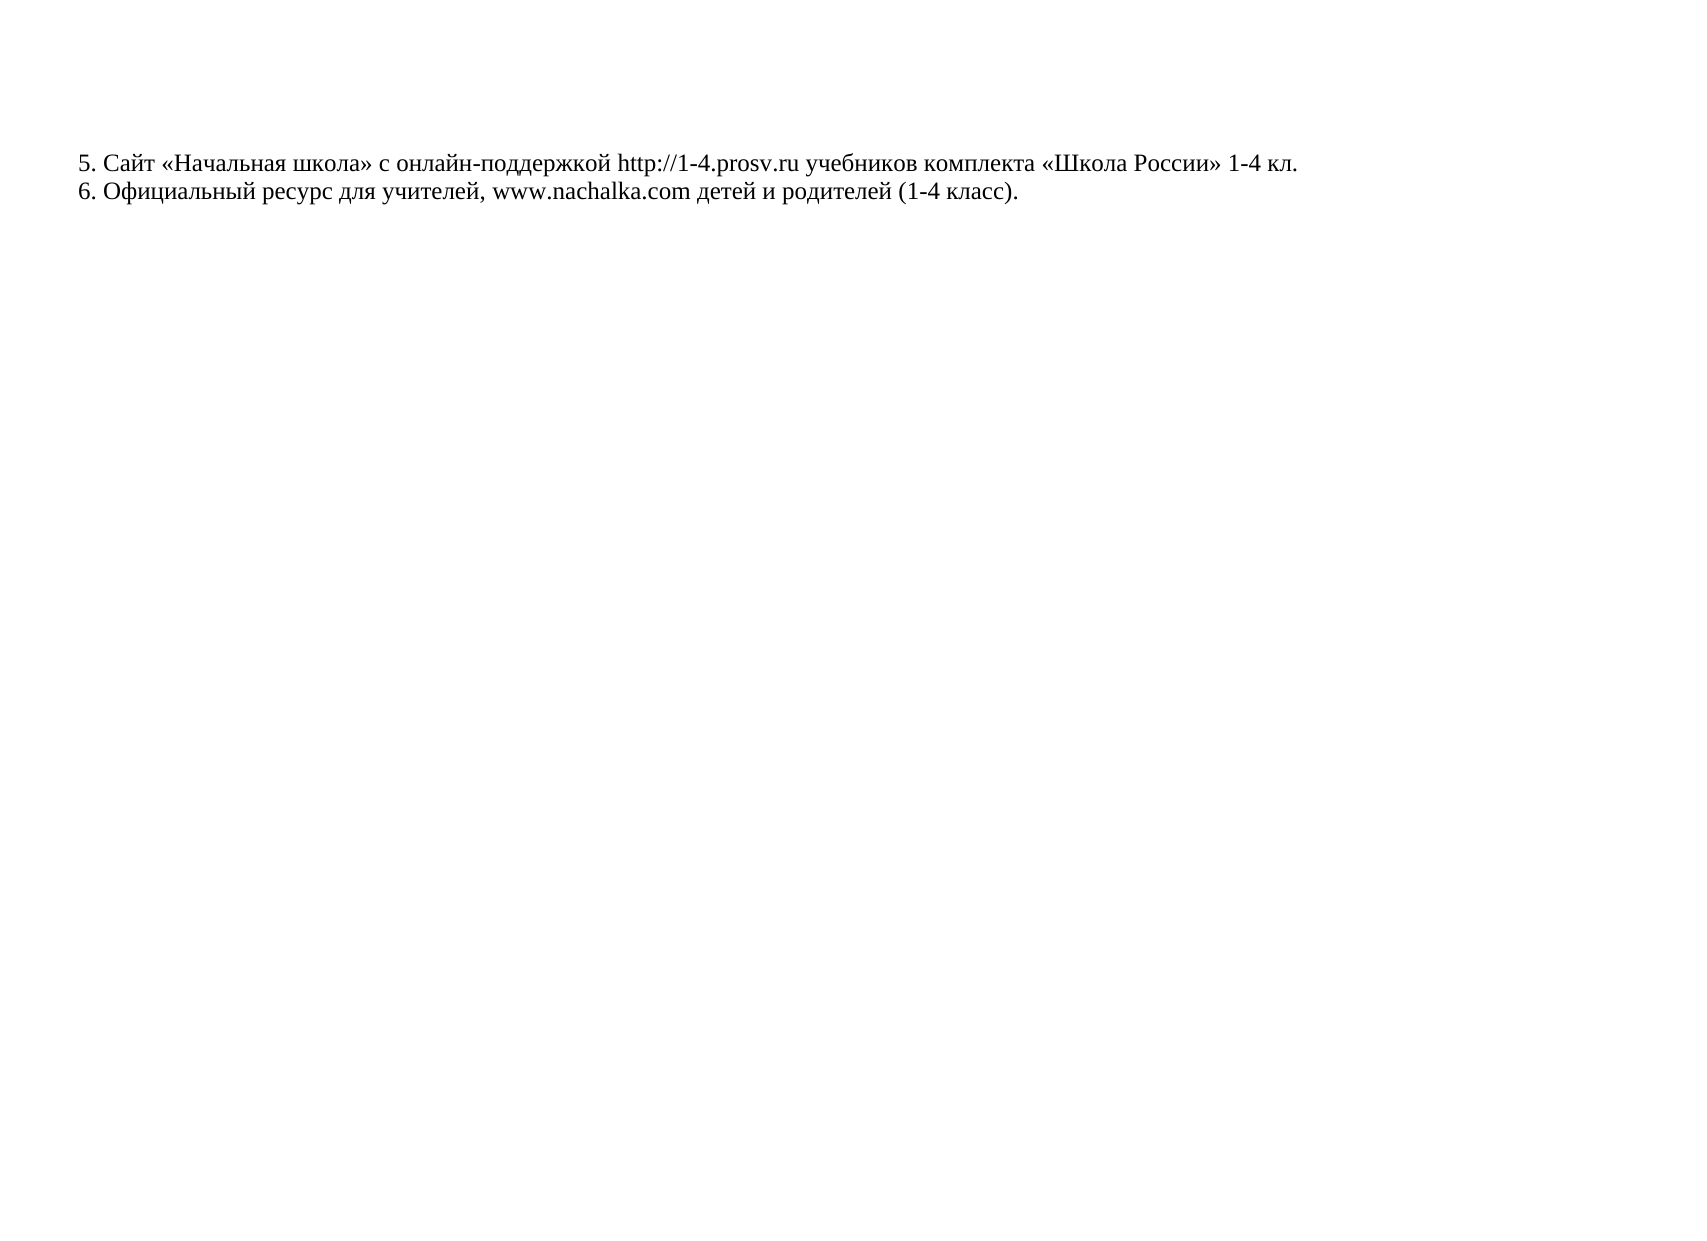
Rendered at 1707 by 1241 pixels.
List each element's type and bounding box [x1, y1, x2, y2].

text [72, 148, 1647, 205]
